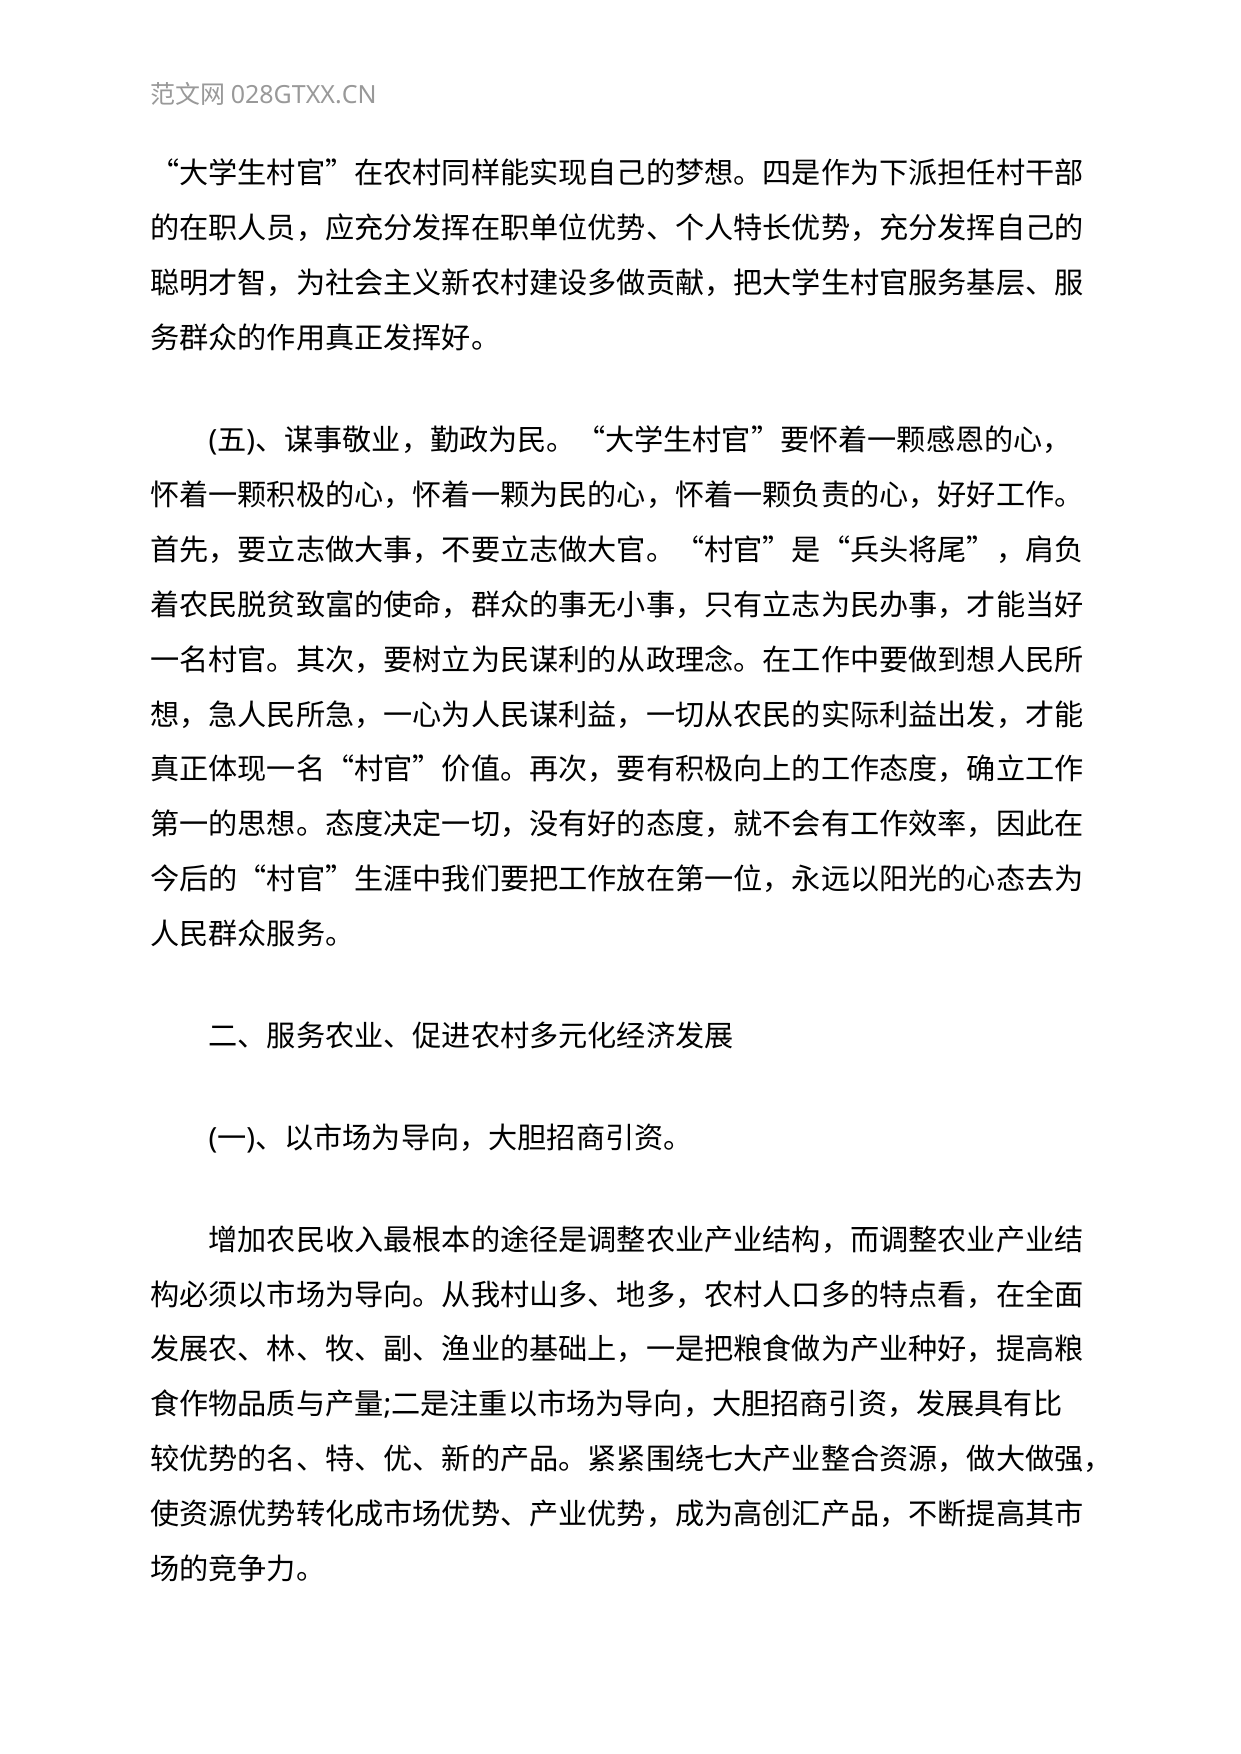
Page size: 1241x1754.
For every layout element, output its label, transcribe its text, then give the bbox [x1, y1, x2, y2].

text (一)、以市场为导向，大胆招商引资。 [150, 1114, 1090, 1157]
text 增加农民收入最根本的途径是调整农业产业结构，而调整农业产业结构必须以市场为导向。从我村山多、地多，农村人口多的特点看，在全面发展农、林、牧、副、渔业的基础上，一是把粮食做为产业种好，提高粮食作物品质与产量;二是注重以市场为导向，大胆招商引资，发展具有比较优势的名、特、优、新的产品。紧紧围绕七大产业整合资源，做大做强，使资源优势转化成市场优势、产业优势，成为高创汇产品，不断提高其市场的竞争力。 [150, 1216, 1090, 1588]
text (五)、谋事敬业，勤政为民。“大学生村官”要怀着一颗感恩的心，怀着一颗积极的心，怀着一颗为民的心，怀着一颗负责的心，好好工作。首先，要立志做大事，不要立志做大官。“村官”是“兵头将尾”，肩负着农民脱贫致富的使命，群众的事无小事，只有立志为民办事，才能当好一名村官。其次，要树立为民谋利的从政理念。在工作中要做到想人民所想，急人民所急，一心为人民谋利益，一切从农民的实际利益出发，才能真正体现一名“村官”价值。再次，要有积极向上的工作态度，确立工作第一的思想。态度决定一切，没有好的态度，就不会有工作效率，因此在今后的“村官”生涯中我们要把工作放在第一位，永远以阳光的心态去为人民群众服务。 [150, 416, 1090, 953]
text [150, 150, 1090, 357]
text 二、服务农业、促进农村多元化经济发展 [150, 1012, 1090, 1055]
